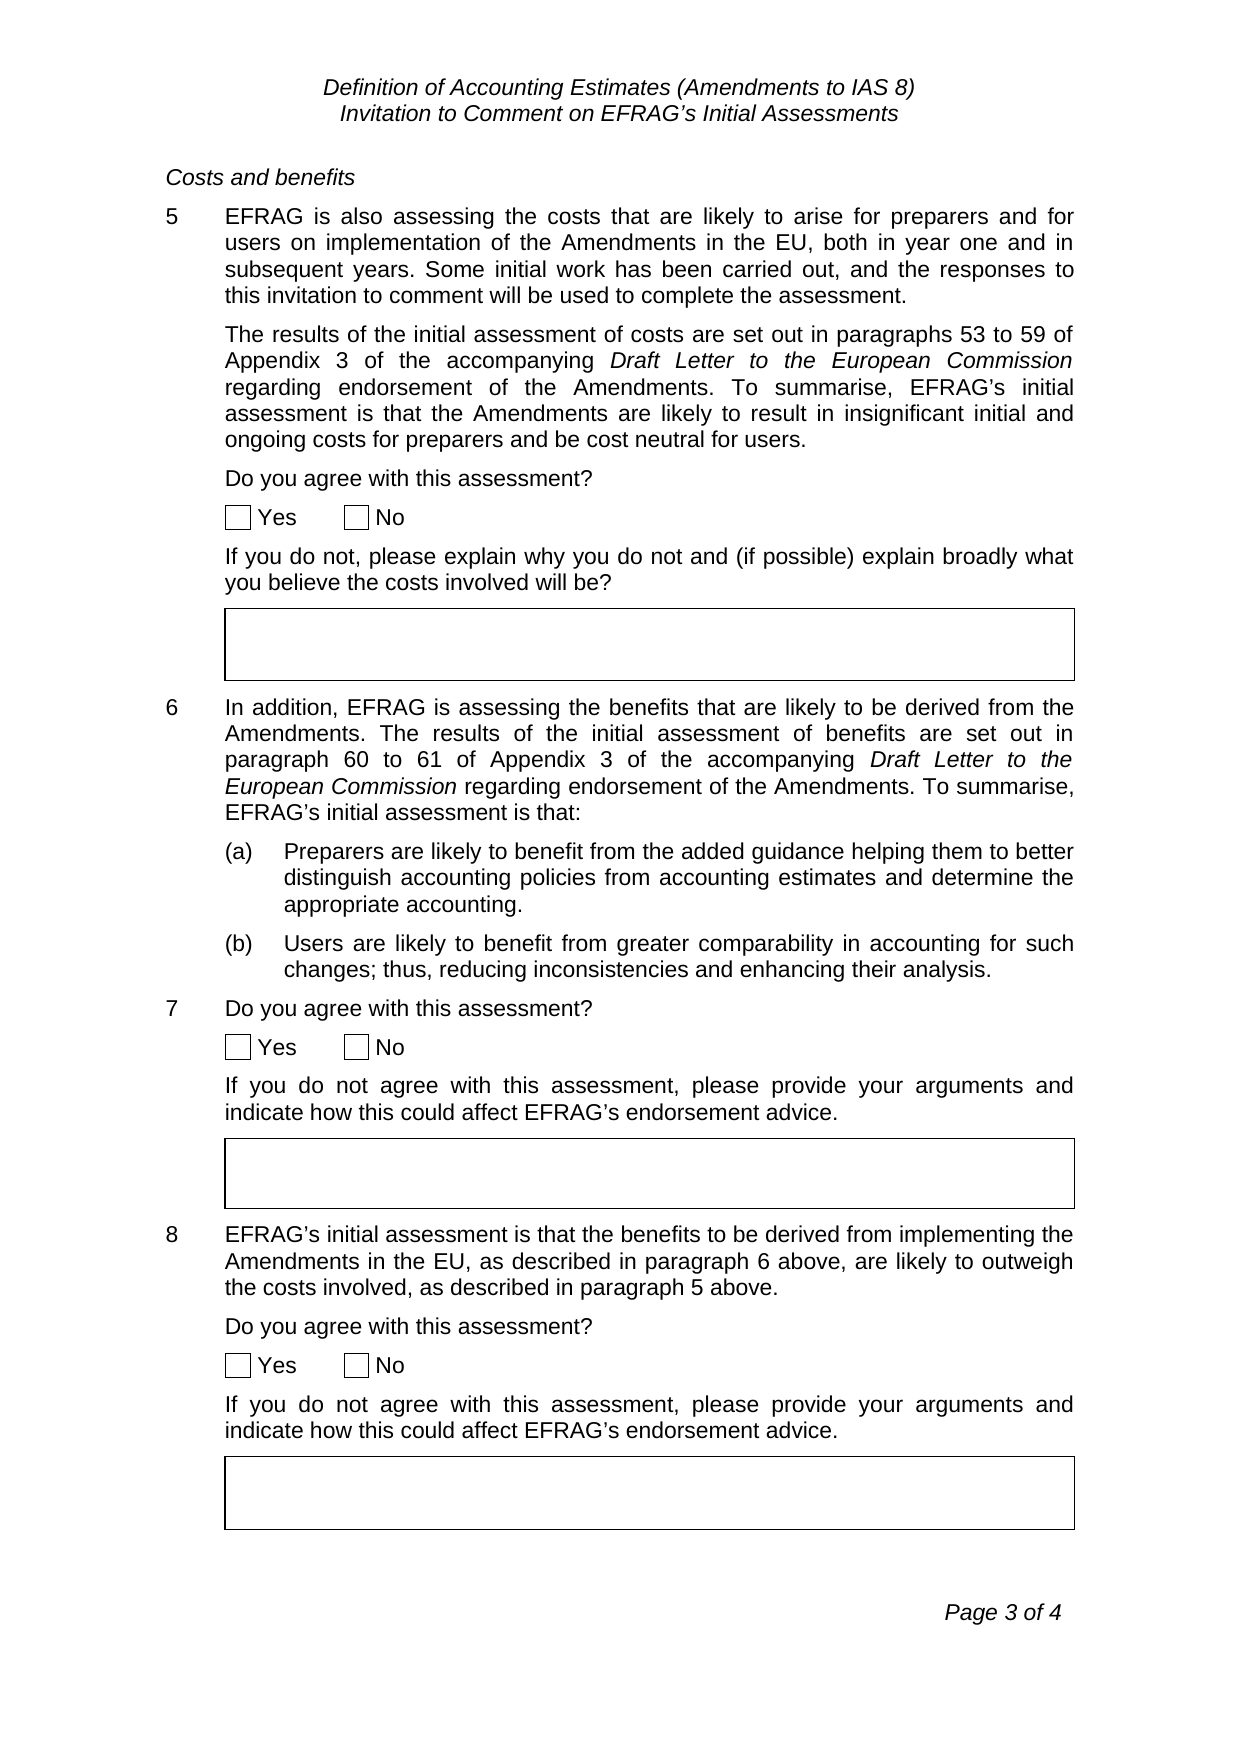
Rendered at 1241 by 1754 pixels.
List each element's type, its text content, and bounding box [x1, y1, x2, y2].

text Do you agree with this assessment? [224, 465, 1075, 491]
text EFRAG’s initial assessment is that the benefits to be derived from implementing the Amendments in the EU, as described in paragraph 6 above, are likely to outweigh the costs involved, as described in paragraph 5 above. [165, 1221, 1075, 1301]
text If you do not agree with this assessment, please provide your arguments and indicate how this could affect EFRAG’s endorsement advice. [224, 1391, 1075, 1443]
text EFRAG is also assessing the costs that are likely to arise for preparers and for users on implementation of the Amendments in the EU, both in year one and in subsequent years. Some initial work has been carried out, and the responses to this invitation to comment will be used to complete the assessment. [165, 203, 1075, 308]
table_header [226, 1457, 1074, 1529]
text If you do not, please explain why you do not and (if possible) explain broadly what you believe the costs involved will be? [224, 543, 1075, 596]
text Yes No [224, 1352, 1075, 1378]
table_header [226, 609, 1074, 680]
text Do you agree with this assessment? [165, 995, 1075, 1021]
text Users are likely to benefit from greater comparability in accounting for such changes; thus, reducing inconsistencies and enhancing their analysis. [224, 929, 1075, 982]
text In addition, EFRAG is assessing the benefits that are likely to be derived from the Amendments. The results of the initial assessment of benefits are set out in paragraph 60 to 61 of Appendix 3 of the accompanying Draft Letter to the European Commission regarding endorsement of the Amendments. To summarise, EFRAG’s initial assessment is that: [165, 694, 1075, 825]
text Do you agree with this assessment? [224, 1313, 1075, 1339]
subtitle Costs and benefits [165, 164, 1075, 190]
text Yes No [224, 1033, 1075, 1060]
text Yes No [224, 504, 1075, 530]
table_header [226, 1139, 1074, 1208]
text Preparers are likely to benefit from the added guidance helping them to better distinguish accounting policies from accounting estimates and determine the appropriate accounting. [224, 838, 1075, 917]
text The results of the initial assessment of costs are set out in paragraphs 53 to 59 of Appendix 3 of the accompanying Draft Letter to the European Commission regarding endorsement of the Amendments. To summarise, EFRAG’s initial assessment is that the Amendments are likely to result in insignificant initial and ongoing costs for preparers and be cost neutral for users. [224, 321, 1075, 453]
text If you do not agree with this assessment, please provide your arguments and indicate how this could affect EFRAG’s endorsement advice. [224, 1072, 1075, 1125]
